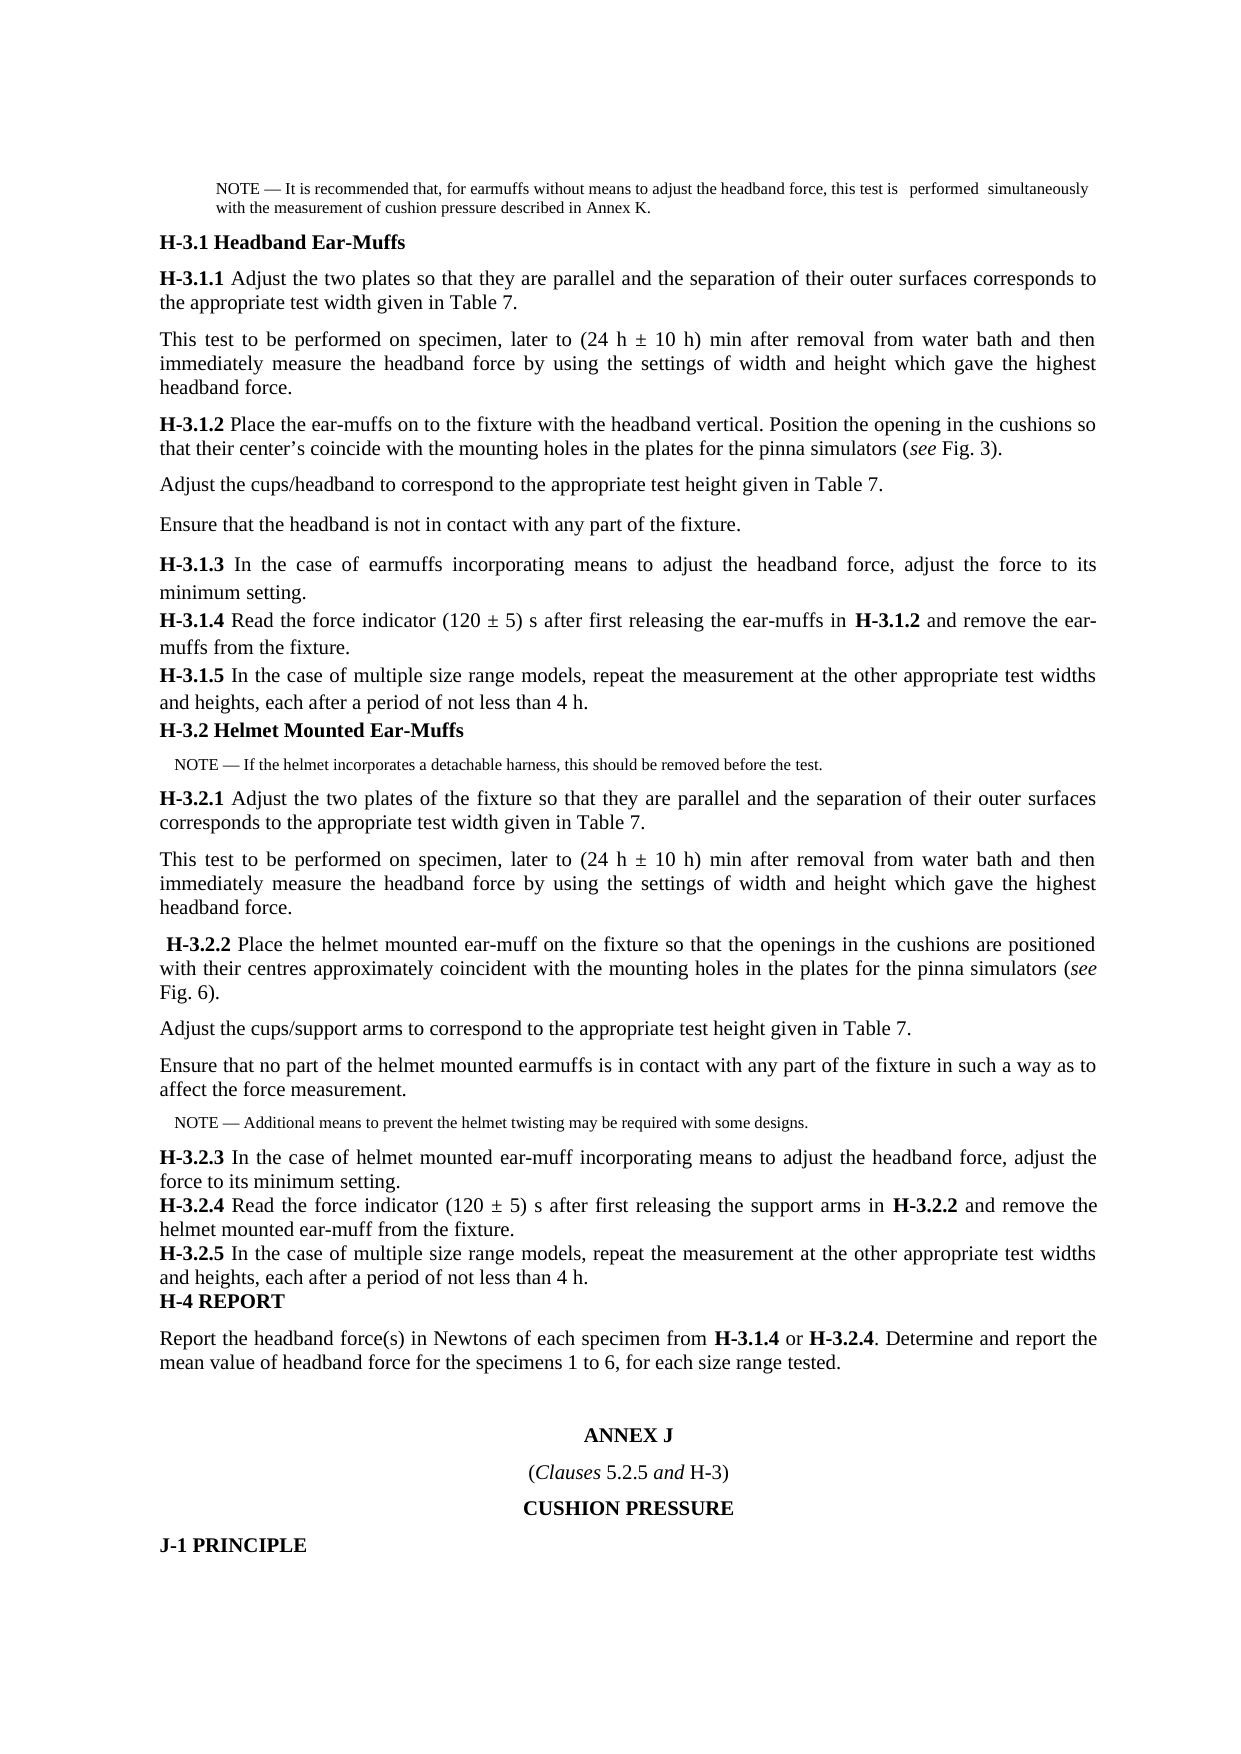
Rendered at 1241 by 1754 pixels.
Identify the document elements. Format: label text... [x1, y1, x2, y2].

text NOTE — If the helmet incorporates a detachable harness, this should be removed before the test. [174, 754, 1097, 774]
list H-3.1.3 In the case of earmuffs incorporating means to adjust the headband force, adjust the force to its minimum setting. [159, 552, 1097, 604]
text H-3.2.2 Place the helmet mounted ear-muff on the fixture so that the openings in the cushions are positioned with their centres approximately coincident with the mounting holes in the plates for the pinna simulators (see Fig. 6). [159, 931, 1097, 1004]
text Ensure that no part of the helmet mounted earmuffs is in contact with any part of the fixture in such a way as to affect the force measurement. [159, 1053, 1097, 1101]
list H-3.2 Helmet Mounted Ear-Muffs [159, 718, 1097, 742]
text H-3.1 Headband Ear-Muffs [159, 229, 1097, 254]
subtitle CUSHION PRESSURE [159, 1496, 1097, 1520]
text This test to be performed on specimen, later to (24 h ± 10 h) min after removal from water bath and then immediately measure the headband force by using the settings of width and height which gave the highest headband force. [159, 327, 1097, 399]
text ANNEX J [159, 1423, 1097, 1447]
list H-3.1.4 Read the force indicator (120 ± 5) s after first releasing the ear-muffs in H-3.1.2 and remove the ear- muffs from the fixture. [159, 607, 1097, 659]
list H-3.2.5 In the case of multiple size range models, repeat the measurement at the other appropriate test widths and heights, each after a period of not less than 4 h. [159, 1241, 1097, 1289]
text J-1 PRINCIPLE [159, 1533, 1097, 1557]
list H-3.1.2 Place the ear-muffs on to the fixture with the headband vertical. Position the opening in the cushions so that their center’s coincide with the mounting holes in the plates for the pinna simulators (see Fig. 3). [159, 411, 1097, 459]
text NOTE — It is recommended that, for earmuffs without means to adjust the headband force, this test is performed simultaneously with the measurement of cushion pressure described in Annex K. [159, 179, 1097, 217]
list H-4 REPORT [159, 1289, 1097, 1313]
text Adjust the cups/headband to correspond to the appropriate test height given in Table 7. [159, 472, 1097, 496]
text Report the headband force(s) in Newtons of each specimen from H-3.1.4 or H-3.2.4. Determine and report the mean value of headband force for the specimens 1 to 6, for each size range tested. [159, 1326, 1097, 1374]
text Adjust the cups/support arms to correspond to the appropriate test height given in Table 7. [159, 1016, 1097, 1040]
list H-3.2.1 Adjust the two plates of the fixture so that they are parallel and the separation of their outer surfaces corresponds to the appropriate test width given in Table 7. [159, 786, 1097, 834]
text NOTE — Additional means to prevent the helmet twisting may be required with some designs. [174, 1113, 1097, 1132]
list H-3.1.1 Adjust the two plates so that they are parallel and the separation of their outer surfaces corresponds to the appropriate test width given in Table 7. [159, 266, 1097, 314]
text Ensure that the headband is not in contact with any part of the fixture. [159, 512, 1097, 536]
list H-3.2.3 In the case of helmet mounted ear-muff incorporating means to adjust the headband force, adjust the force to its minimum setting. [159, 1145, 1097, 1193]
text (Clauses 5.2.5 and H-3) [159, 1460, 1097, 1484]
list H-3.1.5 In the case of multiple size range models, repeat the measurement at the other appropriate test widths and heights, each after a period of not less than 4 h. [159, 663, 1097, 714]
list H-3.2.4 Read the force indicator (120 ± 5) s after first releasing the support arms in H-3.2.2 and remove the helmet mounted ear-muff from the fixture. [159, 1193, 1097, 1241]
text This test to be performed on specimen, later to (24 h ± 10 h) min after removal from water bath and then immediately measure the headband force by using the settings of width and height which gave the highest headband force. [159, 847, 1097, 919]
